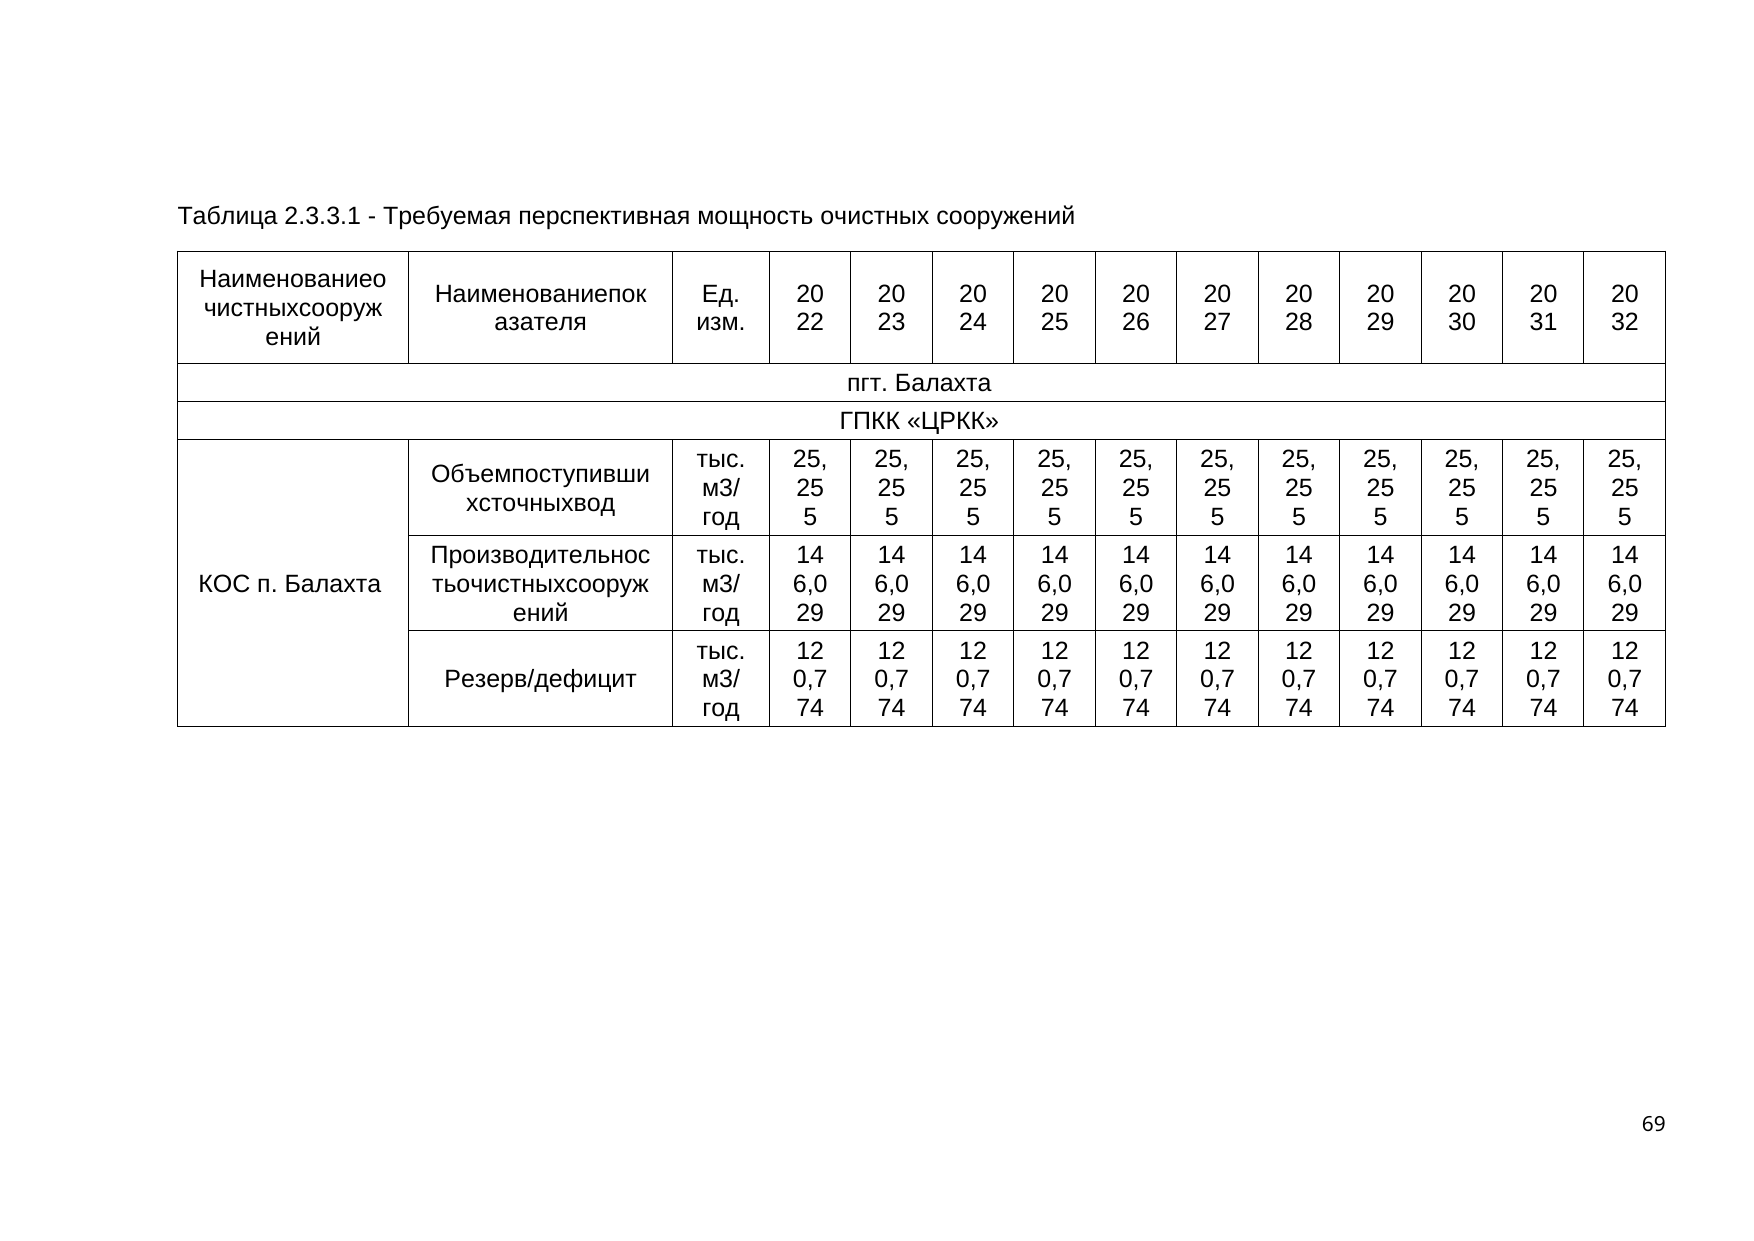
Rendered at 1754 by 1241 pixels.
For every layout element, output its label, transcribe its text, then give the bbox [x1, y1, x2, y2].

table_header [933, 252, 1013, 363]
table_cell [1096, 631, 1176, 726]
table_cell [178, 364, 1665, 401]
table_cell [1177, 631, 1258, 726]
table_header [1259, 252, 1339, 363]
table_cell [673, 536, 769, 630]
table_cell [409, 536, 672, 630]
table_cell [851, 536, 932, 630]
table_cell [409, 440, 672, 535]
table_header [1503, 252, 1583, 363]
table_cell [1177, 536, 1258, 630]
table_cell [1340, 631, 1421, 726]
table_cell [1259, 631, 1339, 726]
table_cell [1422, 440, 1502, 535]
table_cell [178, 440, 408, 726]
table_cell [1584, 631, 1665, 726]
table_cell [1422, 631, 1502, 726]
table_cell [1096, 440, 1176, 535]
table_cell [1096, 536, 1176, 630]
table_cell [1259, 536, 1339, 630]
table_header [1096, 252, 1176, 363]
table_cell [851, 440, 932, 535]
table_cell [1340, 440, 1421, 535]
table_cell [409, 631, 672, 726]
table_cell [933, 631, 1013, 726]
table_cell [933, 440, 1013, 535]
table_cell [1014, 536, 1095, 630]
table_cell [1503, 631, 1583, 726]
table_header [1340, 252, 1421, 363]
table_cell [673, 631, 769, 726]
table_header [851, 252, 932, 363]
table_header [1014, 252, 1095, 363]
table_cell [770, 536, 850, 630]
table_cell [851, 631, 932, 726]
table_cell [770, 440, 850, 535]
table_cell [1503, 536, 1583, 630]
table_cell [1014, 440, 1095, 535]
text Таблица 2.3.3.1 - Требуемая перспективная мощность очистных сооружений [177, 201, 1665, 230]
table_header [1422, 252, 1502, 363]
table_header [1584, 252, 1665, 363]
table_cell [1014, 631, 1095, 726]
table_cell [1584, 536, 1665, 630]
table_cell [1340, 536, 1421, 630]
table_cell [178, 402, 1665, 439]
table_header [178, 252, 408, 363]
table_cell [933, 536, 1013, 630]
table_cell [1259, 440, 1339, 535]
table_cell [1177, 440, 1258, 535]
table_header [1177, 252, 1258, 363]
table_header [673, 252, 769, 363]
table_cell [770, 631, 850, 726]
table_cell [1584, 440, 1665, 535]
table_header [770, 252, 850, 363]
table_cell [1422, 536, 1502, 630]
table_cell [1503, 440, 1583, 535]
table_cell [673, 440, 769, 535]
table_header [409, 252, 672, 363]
